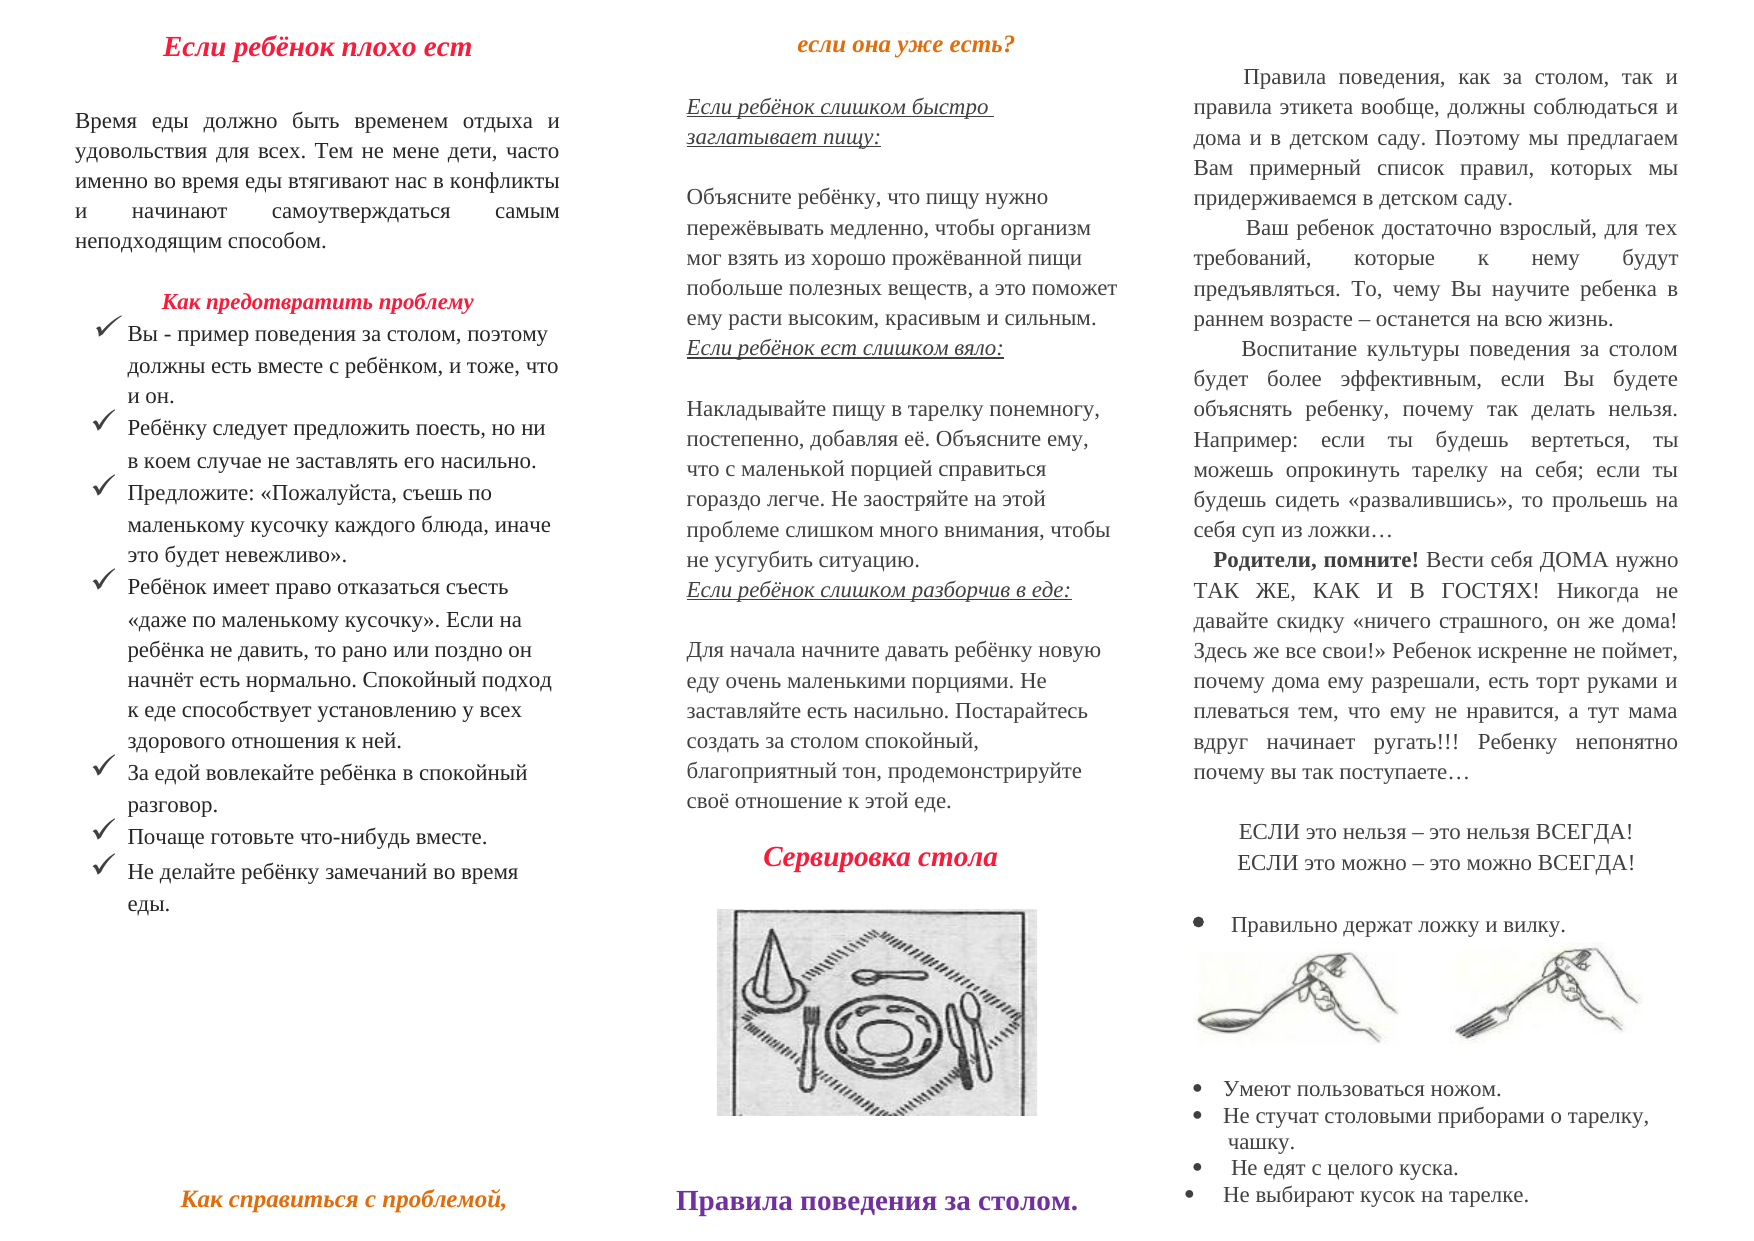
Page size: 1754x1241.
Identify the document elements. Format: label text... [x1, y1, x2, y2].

text ЕСЛИ это нельзя – это нельзя ВСЕГДА! [1193, 818, 1679, 845]
list Не делайте ребёнку замечаний во время еды. [90, 856, 560, 917]
list Объясните ребёнку, что пищу нужно пережёвывать медленно, чтобы организм мог взять из хорошо прожёванной пищи побольше полезных веществ, а это поможет ему расти высоким, красивым и сильным. [686, 183, 1119, 331]
list Как справиться с проблемой, [127, 1184, 560, 1213]
list Не едят с целого куска. [1193, 1154, 1679, 1181]
text ЕСЛИ это можно – это можно ВСЕГДА! [1193, 848, 1679, 875]
list Вы - пример поведения за столом, поэтому должны есть вместе с ребёнком, и тоже, что и он. [90, 318, 560, 409]
list Если ребёнок слишком разборчив в еде: [686, 576, 1119, 602]
text Сервировка стола [634, 839, 1119, 872]
text Ваш ребенок достаточно взрослый, для тех требований, которые к нему будут предъявляться. То, чему Вы научите ребенка в раннем возрасте – останется на всю жизнь. [1193, 214, 1679, 331]
text Правила поведения, как за столом, так и правила этикета вообще, должны соблюдаться и дома и в детском саду. Поэтому мы предлагаем Вам примерный список правил, которых мы придерживаемся в детском саду. [1193, 63, 1679, 210]
text Родители, помните! Вести себя ДОМА нужно ТАК ЖЕ, КАК И В ГОСТЯХ! Никогда не давайте скидку «ничего страшного, он же дома! Здесь же все свои!» Ребенок искренне не поймет, почему дома ему разрешали, есть торт руками и плеваться тем, что ему не нравится, а тут мама вдруг начинает ругать!!! Ребенку непонятно почему вы так поступаете… [1193, 546, 1679, 784]
list Предложите: «Пожалуйста, съешь по маленькому кусочку каждого блюда, иначе это будет невежливо». [90, 477, 560, 568]
text Если ребёнок плохо ест [75, 29, 560, 63]
list Умеют пользоваться ножом. [1193, 1075, 1679, 1102]
list Накладывайте пищу в тарелку понемногу, постепенно, добавляя её. Объясните ему, что с маленькой порцией справиться гораздо легче. Не заостряйте на этой проблеме слишком много внимания, чтобы не усугубить ситуацию. [686, 395, 1119, 572]
list если она уже есть? [686, 29, 1119, 58]
list За едой вовлекайте ребёнка в спокойный разговор. [90, 757, 560, 817]
picture [1193, 942, 1402, 1049]
list Ребёнку следует предложить поесть, но ни в коем случае не заставлять его насильно. [90, 413, 560, 473]
picture [716, 909, 1038, 1116]
text Время еды должно быть временем отдыха и удовольствия для всех. Тем не мене дети, часто именно во время еды втягивают нас в конфликты и начинают самоутверждаться самым неподходящим способом. [75, 107, 560, 254]
text Как предотвратить проблему [75, 288, 560, 314]
list Если ребёнок ест слишком вяло: [686, 334, 1119, 361]
list Не выбирают кусок на тарелке. [1185, 1181, 1679, 1207]
list Ребёнок имеет право отказаться съесть «даже по маленькому кусочку». Если на ребёнка не давить, то рано или поздно он начнёт есть нормально. Спокойный подход к еде способствует установлению у всех здорового отношения к ней. [90, 572, 560, 753]
list Для начала начните давать ребёнку новую еду очень маленькими порциями. Не заставляйте есть насильно. Постарайтесь создать за столом спокойный, благоприятный тон, продемонстрируйте своё отношение к этой еде. [686, 637, 1119, 814]
text чашку. [1193, 1128, 1679, 1154]
picture [1440, 942, 1658, 1049]
list Почаще готовьте что-нибудь вместе. [90, 821, 560, 852]
list Правильно держат ложку и вилку. [1193, 911, 1679, 939]
text Воспитание культуры поведения за столом будет более эффективным, если Вы будете объяснять ребенку, почему так делать нельзя. Например: если ты будешь вертеться, ты можешь опрокинуть тарелку на себя; если ты будешь сидеть «развалившись», то прольешь на себя суп из ложки… [1193, 335, 1679, 543]
list Не стучат столовыми приборами о тарелку, [1193, 1102, 1679, 1128]
list Если ребёнок слишком быстро заглатывает пищу: [686, 93, 1119, 149]
text Правила поведения за столом. [634, 1183, 1119, 1216]
